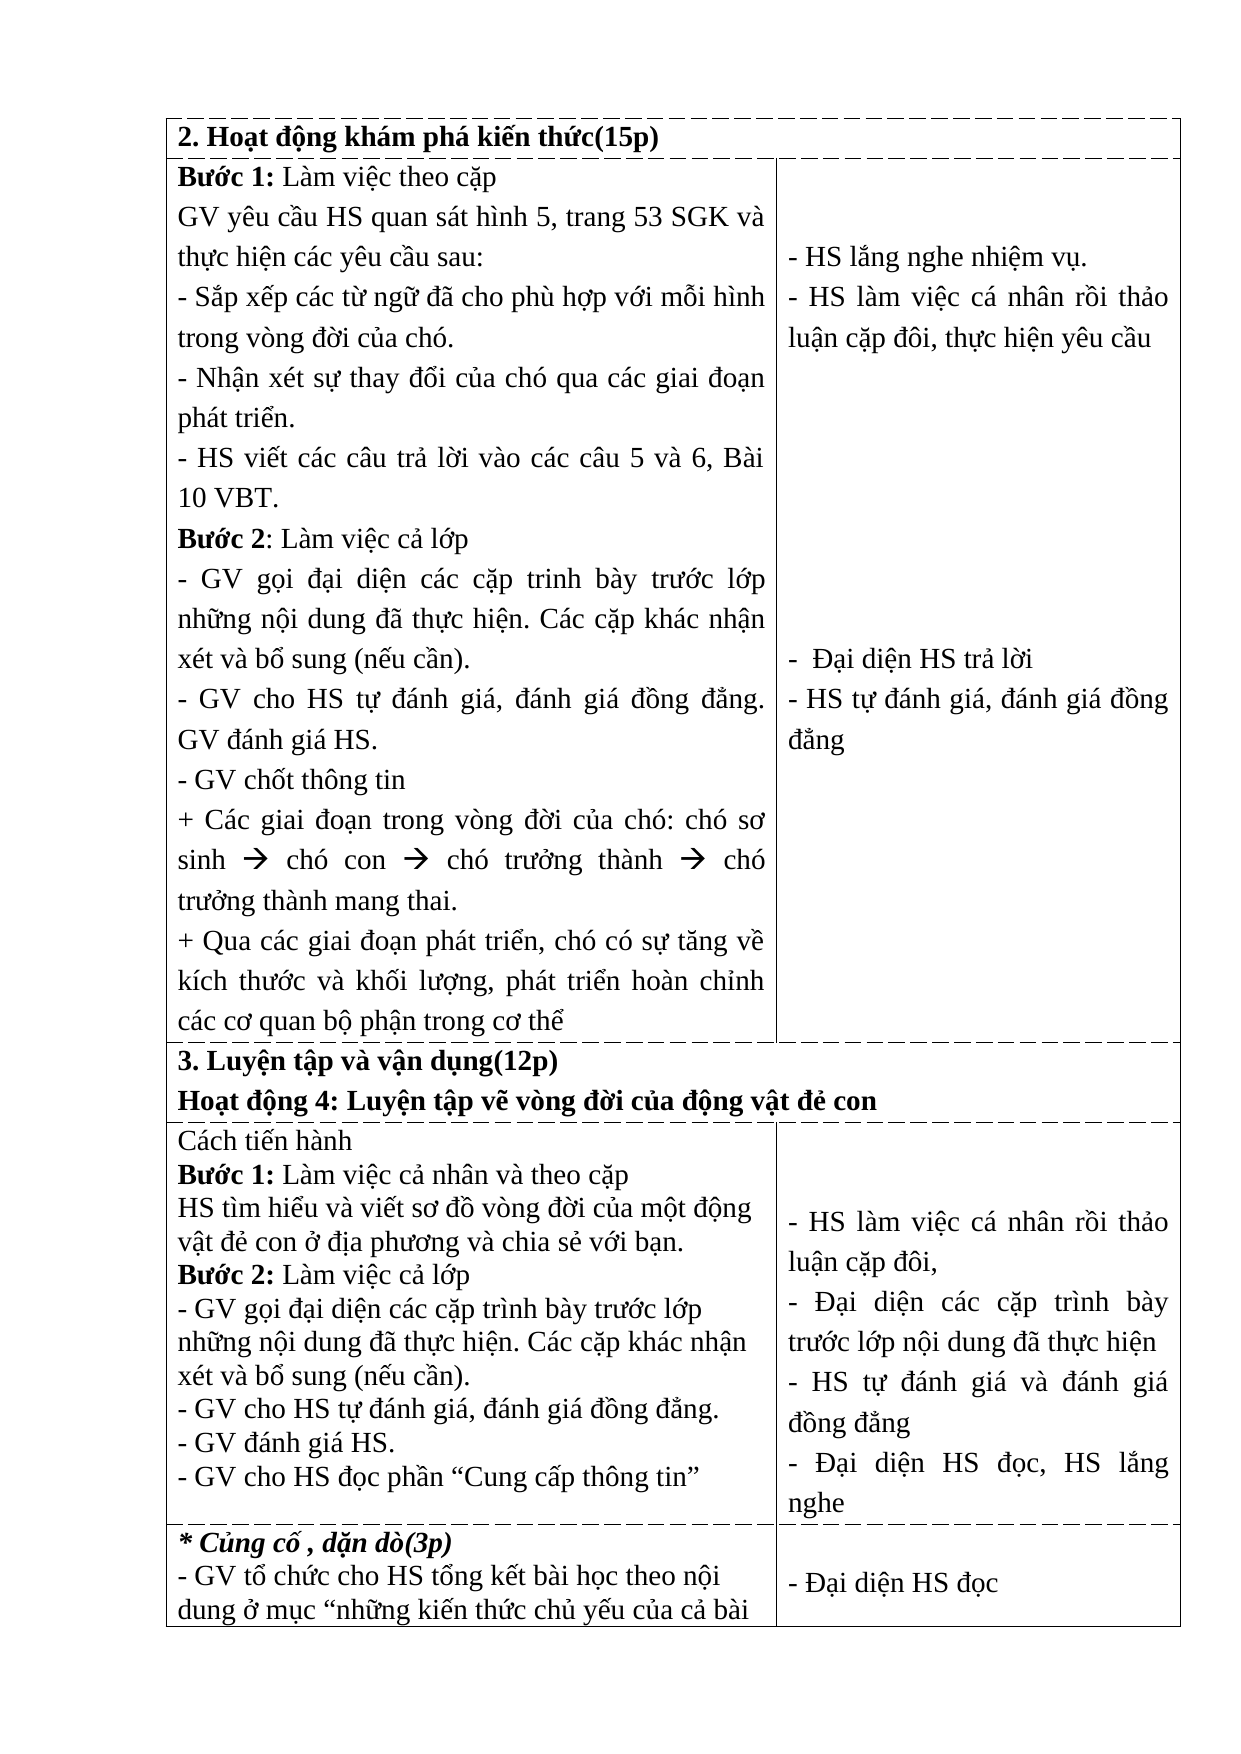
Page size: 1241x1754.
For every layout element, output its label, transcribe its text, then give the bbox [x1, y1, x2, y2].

table_cell 2. Hoạt động khám phá kiến thức(15p) [167, 118, 1180, 158]
table_cell Cách tiến hành Bước 1: Làm việc cả nhân và theo cặp HS tìm hiểu và viết sơ đồ vòng đời của một động vật đẻ con ở địa phương và chia sẻ với bạn. Bước 2: Làm việc cả lớp - GV gọi đại diện các cặp trình bày trước lớp những nội dung đã thực hiện. Các cặp khác nhận xét và bổ sung (nếu cần). - GV cho HS tự đánh giá, đánh giá đồng đẳng. - GV đánh giá HS. - GV cho HS đọc phần “Cung cấp thông tin” [167, 1122, 776, 1524]
table_cell Bước 1: Làm việc theo cặp GV yêu cầu HS quan sát hình 5, trang 53 SGK và thực hiện các yêu cầu sau: - Sắp xếp các từ ngữ đã cho phù hợp với mỗi hình trong vòng đời của chó. - Nhận xét sự thay đổi của chó qua các giai đoạn phát triển. - HS viết các câu trả lời vào các câu 5 và 6, Bài 10 VBT. Bước 2: Làm việc cả lớp - GV gọi đại diện các cặp trinh bày trước lớp những nội dung đã thực hiện. Các cặp khác nhận xét và bổ sung (nếu cần). - GV cho HS tự đánh giá, đánh giá đồng đẳng. GV đánh giá HS. - GV chốt thông tin + Các giai đoạn trong vòng đời của chó: chó sơ sinh chó con chó trưởng thành chó trưởng thành mang thai. + Qua các giai đoạn phát triển, chó có sự tăng về kích thước và khối lượng, phát triển hoàn chỉnh các cơ quan bộ phận trong cơ thể [167, 158, 776, 1042]
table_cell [777, 1524, 1180, 1626]
table_cell - HS làm việc cá nhân rồi thảo luận cặp đôi, - Đại diện các cặp trình bày trước lớp nội dung đã thực hiện - HS tự đánh giá và đánh giá đồng đẳng - Đại diện HS đọc, HS lắng nghe [777, 1122, 1180, 1524]
table_cell 3. Luyện tập và vận dụng(12p) Hoạt động 4: Luyện tập vẽ vòng đời của động vật đẻ con [167, 1042, 1180, 1122]
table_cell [167, 1524, 776, 1626]
table_cell - HS lắng nghe nhiệm vụ. - HS làm việc cá nhân rồi thảo luận cặp đôi, thực hiện yêu cầu - Đại diện HS trả lời - HS tự đánh giá, đánh giá đồng đẳng [777, 158, 1180, 1042]
